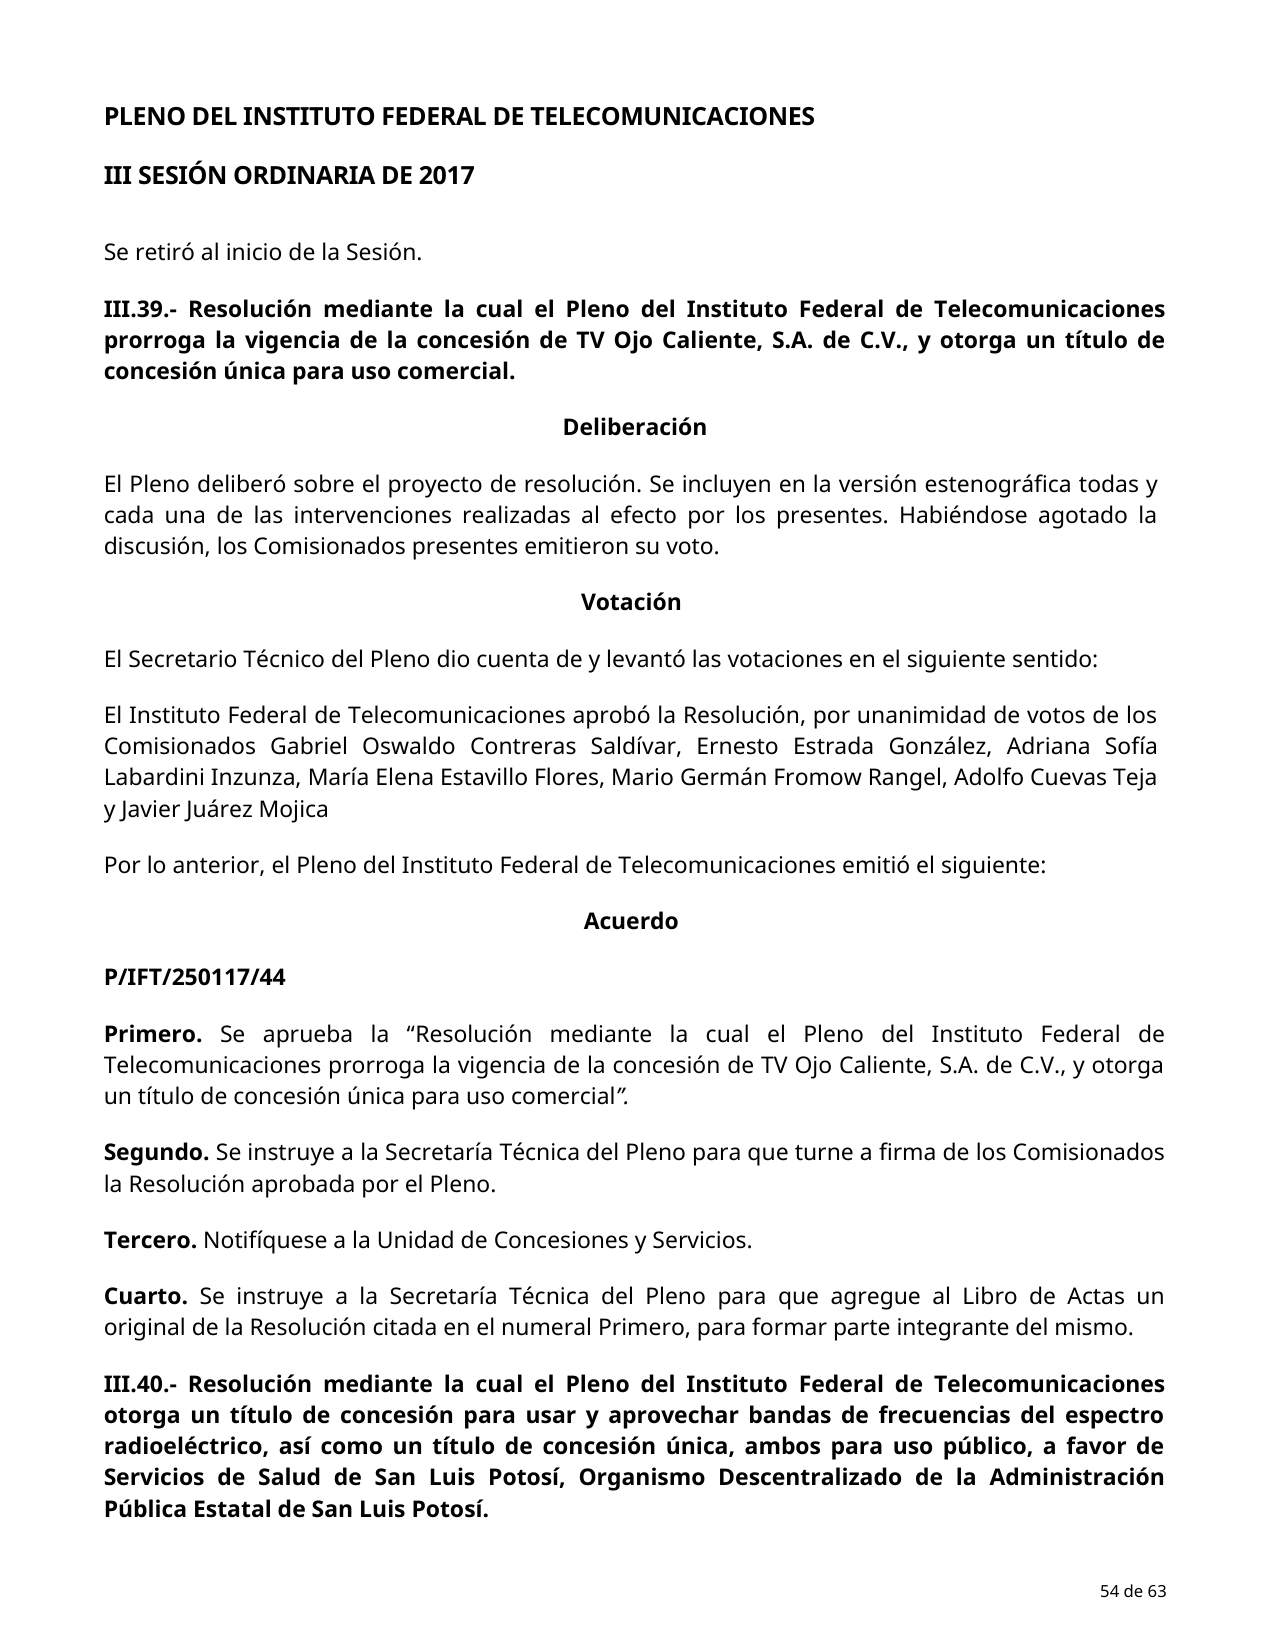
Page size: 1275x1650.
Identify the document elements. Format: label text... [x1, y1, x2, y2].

text Se retiró al inicio de la Sesión. [103, 236, 1166, 267]
text Acuerdo [103, 905, 1159, 936]
text El Pleno deliberó sobre el proyecto de resolución. Se incluyen en la versión estenográfica todas y cada una de las intervenciones realizadas al efecto por los presentes. Habiéndose agotado la discusión, los Comisionados presentes emitieron su voto. [103, 467, 1159, 561]
text Votación [103, 586, 1159, 617]
text III.39.- Resolución mediante la cual el Pleno del Instituto Federal de Telecomunicaciones prorroga la vigencia de la concesión de TV Ojo Caliente, S.A. de C.V., y otorga un título de concesión única para uso comercial. [103, 292, 1166, 386]
text Cuarto. Se instruye a la Secretaría Técnica del Pleno para que agregue al Libro de Actas un original de la Resolución citada en el numeral Primero, para formar parte integrante del mismo. [103, 1280, 1166, 1342]
text Por lo anterior, el Pleno del Instituto Federal de Telecomunicaciones emitió el siguiente: [103, 849, 1159, 880]
text P/IFT/250117/44 [103, 961, 1166, 992]
text Tercero. Notifíquese a la Unidad de Concesiones y Servicios. [103, 1224, 1166, 1255]
text III.40.- Resolución mediante la cual el Pleno del Instituto Federal de Telecomunicaciones otorga un título de concesión para usar y aprovechar bandas de frecuencias del espectro radioeléctrico, así como un título de concesión única, ambos para uso público, a favor de Servicios de Salud de San Luis Potosí, Organismo Descentralizado de la Administración Pública Estatal de San Luis Potosí. [103, 1367, 1166, 1524]
text Deliberación [103, 411, 1166, 442]
text Segundo. Se instruye a la Secretaría Técnica del Pleno para que turne a firma de los Comisionados la Resolución aprobada por el Pleno. [103, 1136, 1166, 1199]
text Primero. Se aprueba la “Resolución mediante la cual el Pleno del Instituto Federal de Telecomunicaciones prorroga la vigencia de la concesión de TV Ojo Caliente, S.A. de C.V., y otorga un título de concesión única para uso comercial”. [103, 1017, 1166, 1111]
text El Secretario Técnico del Pleno dio cuenta de y levantó las votaciones en el siguiente sentido: [103, 642, 1159, 674]
text El Instituto Federal de Telecomunicaciones aprobó la Resolución, por unanimidad de votos de los Comisionados Gabriel Oswaldo Contreras Saldívar, Ernesto Estrada González, Adriana Sofía Labardini Inzunza, María Elena Estavillo Flores, Mario Germán Fromow Rangel, Adolfo Cuevas Teja y Javier Juárez Mojica [103, 699, 1159, 824]
